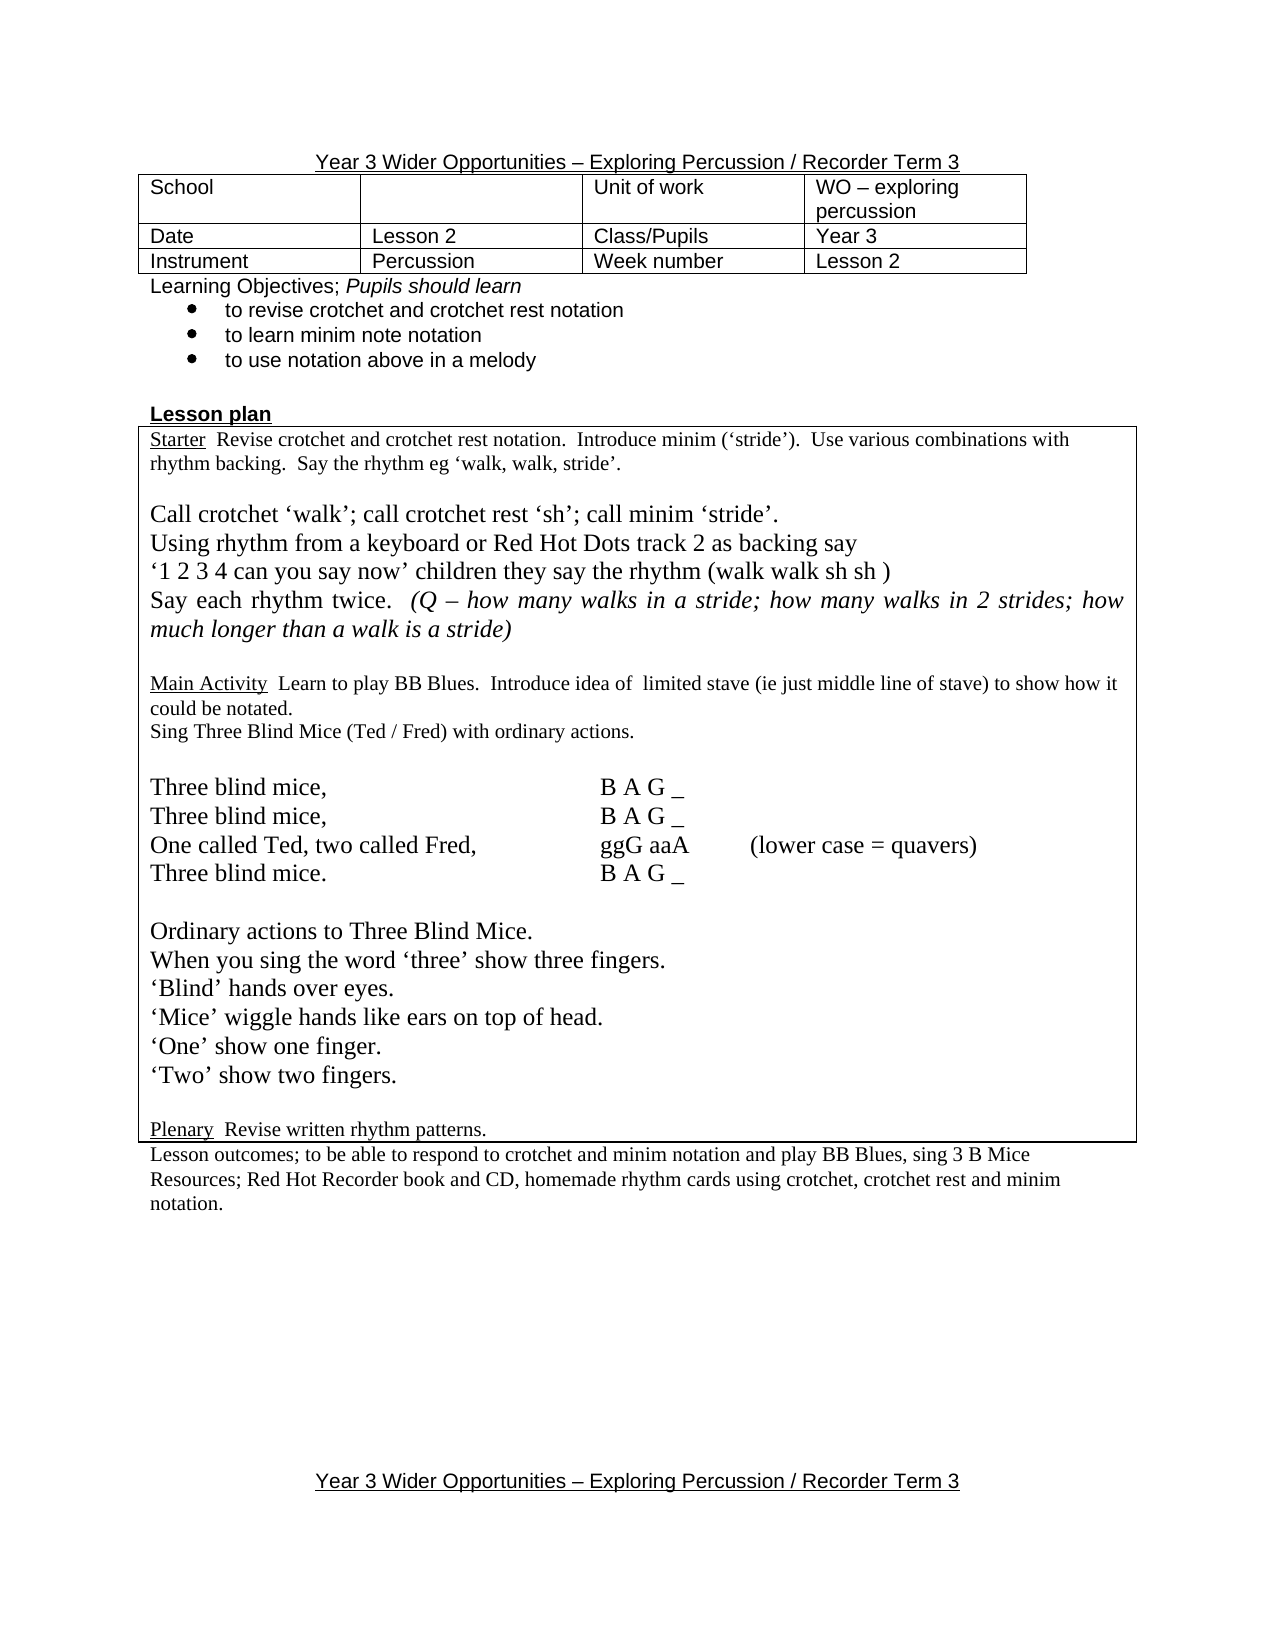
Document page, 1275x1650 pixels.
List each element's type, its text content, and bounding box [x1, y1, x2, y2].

list to use notation above in a melody [187, 348, 1125, 373]
list to revise crotchet and crotchet rest notation [187, 298, 1125, 323]
text Year 3 Wider Opportunities – Exploring Percussion / Recorder Term 3 [150, 1469, 1125, 1493]
table_cell Percussion [361, 249, 582, 273]
table_header WO – exploring percussion [805, 175, 1026, 223]
text Lesson outcomes; to be able to respond to crotchet and minim notation and play BB Blues, sing 3 B Mice [150, 1143, 1125, 1166]
text Lesson plan [150, 402, 1125, 426]
list to learn minim note notation [187, 323, 1125, 348]
table_cell Lesson 2 [361, 224, 582, 248]
text Year 3 Wider Opportunities – Exploring Percussion / Recorder Term 3 [150, 150, 1125, 174]
table_cell Week number [583, 249, 804, 273]
table_header [361, 175, 582, 223]
table_cell Date [139, 224, 360, 248]
table_header Starter Revise crotchet and crotchet rest notation. Introduce minim (‘stride’). Use various combinations with rhythm backing. Say the rhythm eg ‘walk, walk, stride’. Call crotchet ‘walk’; call crotchet rest ‘sh’; call minim ‘stride’. Using rhythm from a keyboard or Red Hot Dots track 2 as backing say ‘1 2 3 4 can you say now’ children they say the rhythm (walk walk sh sh ) Say each rhythm twice. (Q – how many walks in a stride; how many walks in 2 strides; how much longer than a walk is a stride) Main Activity Learn to play BB Blues. Introduce idea of limited stave (ie just middle line of stave) to show how it could be notated. Sing Three Blind Mice (Ted / Fred) with ordinary actions. Three blind mice, B A G _ Three blind mice, B A G _ One called Ted, two called Fred, ggG aaA (lower case = quavers) Three blind mice. B A G _ Ordinary actions to Three Blind Mice. When you sing the word ‘three’ show three fingers. ‘Blind’ hands over eyes. ‘Mice’ wiggle hands like ears on top of head. ‘One’ show one finger. ‘Two’ show two fingers. Plenary Revise written rhythm patterns. [139, 427, 1136, 1141]
table_cell Instrument [139, 249, 360, 273]
table_header Unit of work [583, 175, 804, 223]
table_header School [139, 175, 360, 223]
table_cell Lesson 2 [805, 249, 1026, 273]
table_cell Class/Pupils [583, 224, 804, 248]
table_cell Year 3 [805, 224, 1026, 248]
text Learning Objectives; Pupils should learn [150, 274, 1125, 298]
text Resources; Red Hot Recorder book and CD, homemade rhythm cards using crotchet, crotchet rest and minim notation. [150, 1166, 1125, 1214]
